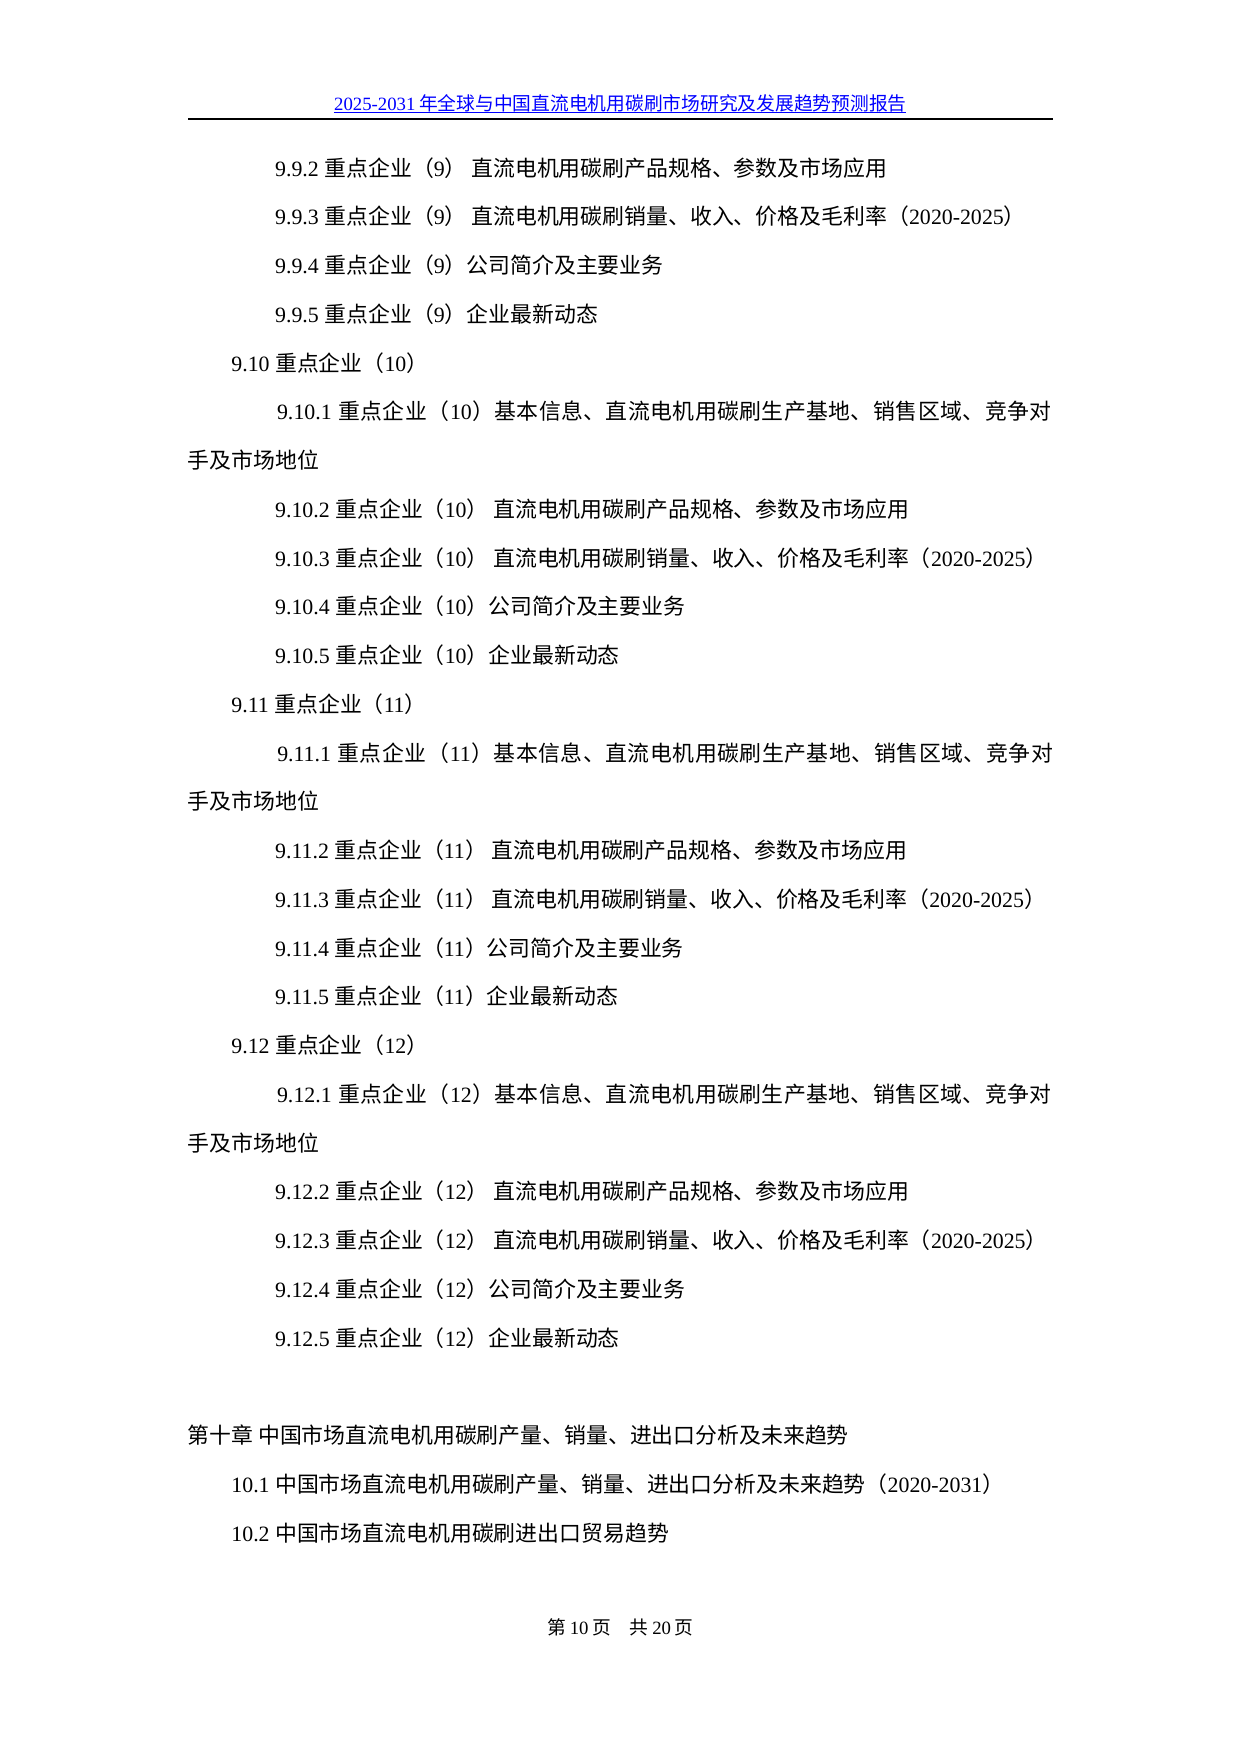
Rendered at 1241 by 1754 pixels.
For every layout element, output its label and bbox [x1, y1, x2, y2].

text [187, 150, 1053, 1548]
